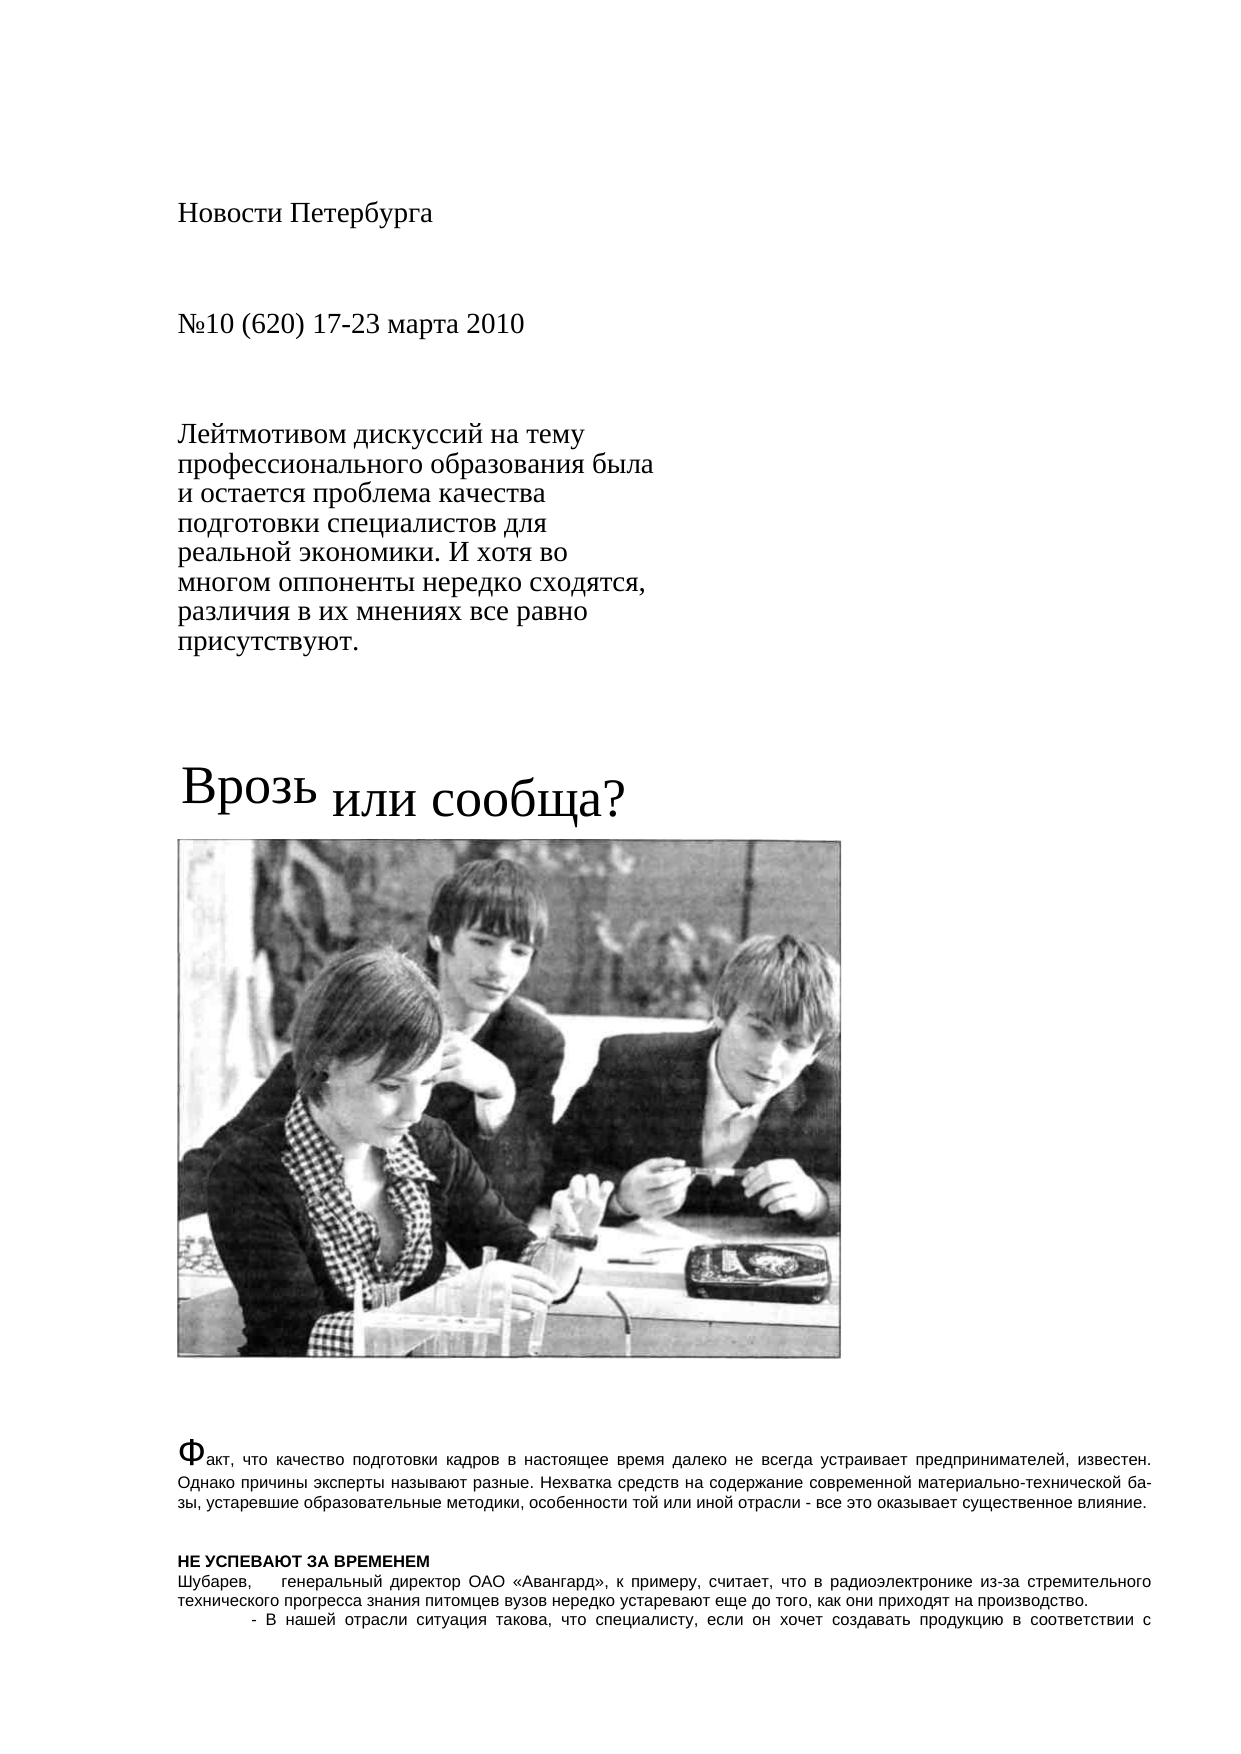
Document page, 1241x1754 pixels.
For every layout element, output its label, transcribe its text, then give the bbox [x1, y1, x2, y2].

text Врозь или сообща? [181, 699, 1152, 839]
picture [177, 839, 842, 1359]
text №10 (620) 17-23 марта 2010 [177, 310, 666, 339]
text НЕ УСПЕВАЮТ ЗА ВРЕМЕНЕМ [177, 1553, 1152, 1572]
text Новости Петербурга [177, 199, 666, 229]
text Лейтмотивом дискуссий на тему профессионального образования была и остается проблема качества подготовки специалистов для реальной экономики. И хотя во многом оппоненты нередко сходятся, различия в их мнениях все равно присутствуют. [177, 420, 666, 656]
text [177, 1610, 1152, 1629]
text Факт, что качество подготовки кадров в настоящее время далеко не всегда устраивает предпринимателей, известен. Однако причины эксперты называют разные. Нехватка средств на содержание современной материально-технической базы, устаревшие образовательные методики, особенности той или иной отрасли - все это оказывает существенное влияние. [177, 1430, 1152, 1512]
text Шубарев, генеральный директор ОАО «Авангард», к примеру, считает, что в радиоэлектронике из-за стремительного технического прогресса знания питомцев вузов нередко устаревают еще до того, как они приходят на производство. [177, 1572, 1152, 1610]
